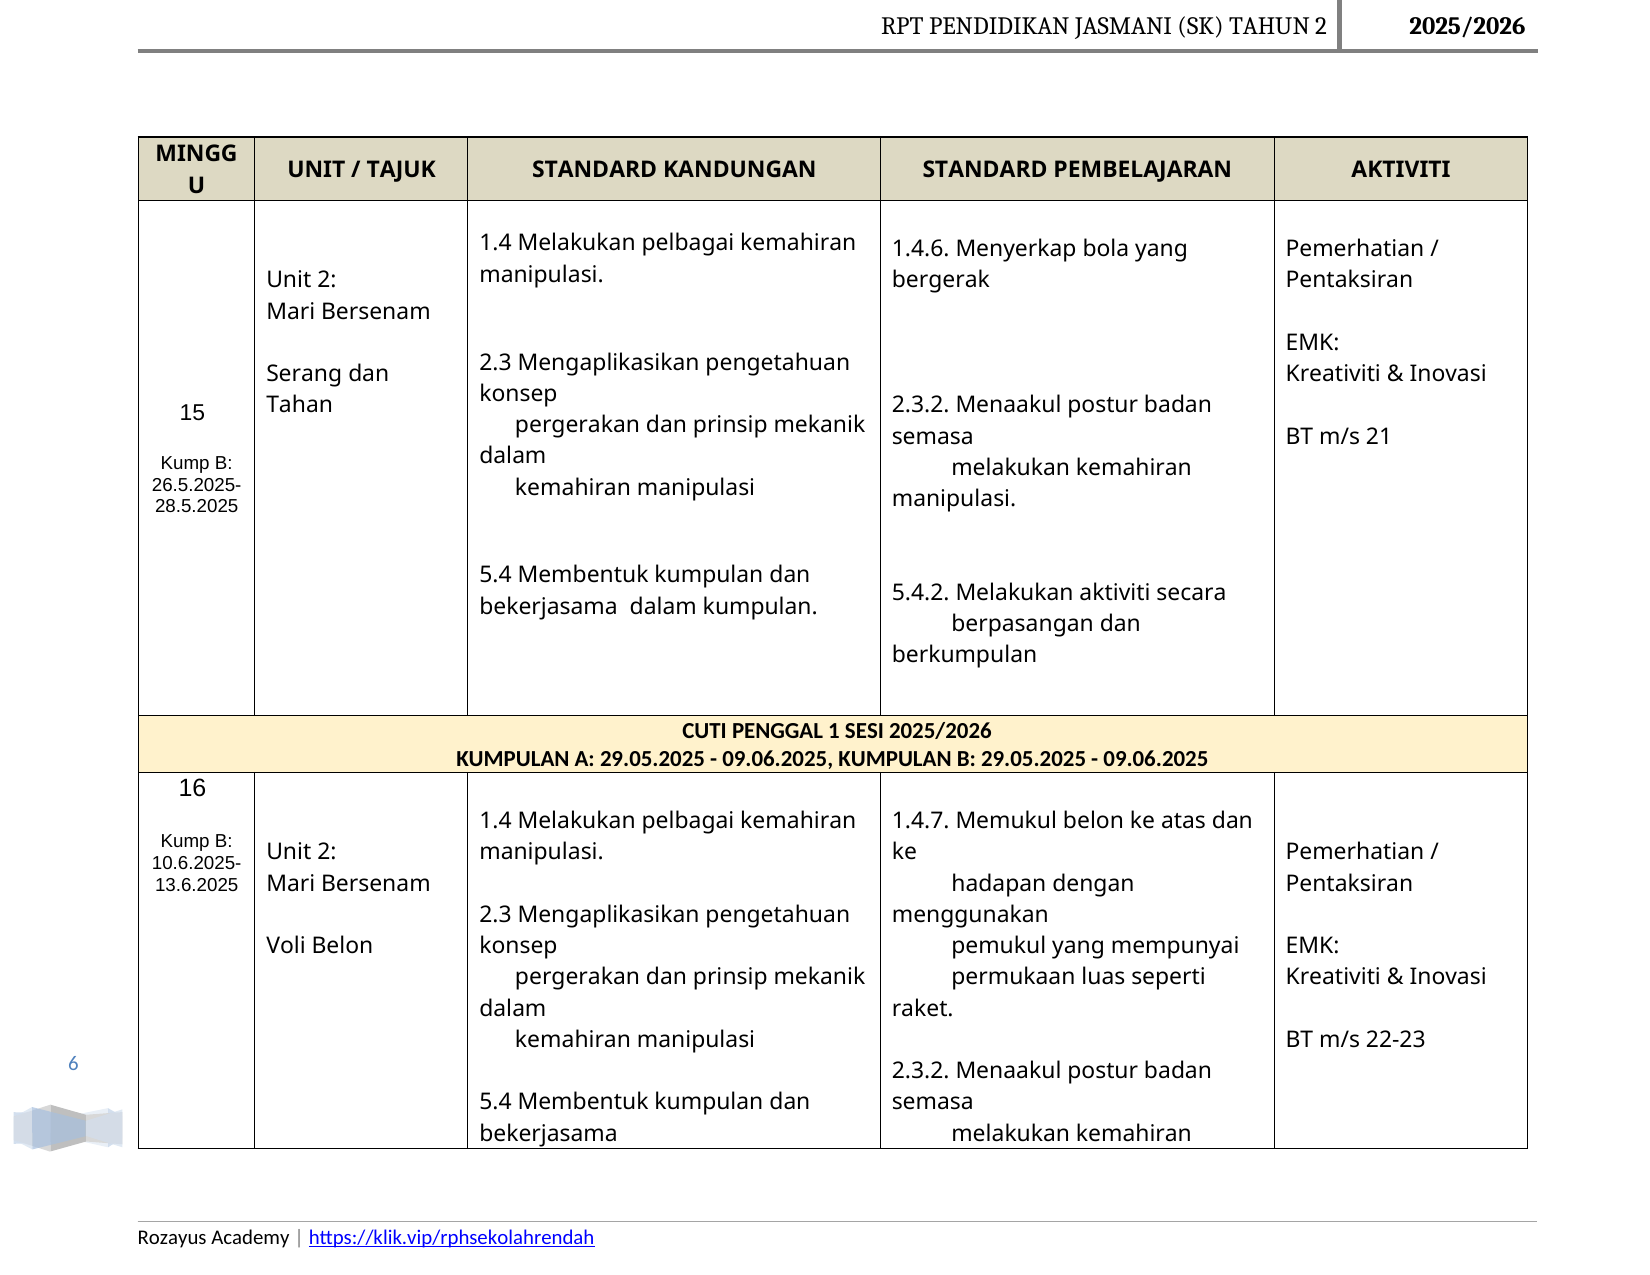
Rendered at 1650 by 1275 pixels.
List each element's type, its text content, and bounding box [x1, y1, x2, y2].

table_header UNIT / TAJUK [255, 138, 467, 200]
table_cell CUTI PENGGAL 1 SESI 2025/2026 KUMPULAN A: 29.05.2025 - 09.06.2025, KUMPULAN B: 29.05.2025 - 09.06.2025 [139, 716, 1527, 772]
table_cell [468, 201, 880, 715]
table_cell Unit 2: Mari Bersenam Serang dan Tahan [255, 201, 467, 715]
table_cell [1275, 773, 1527, 1148]
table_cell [139, 773, 254, 1148]
table_cell Pemerhatian / Pentaksiran EMK: Kreativiti & Inovasi BT m/s 21 [1275, 201, 1527, 715]
table_header STANDARD PEMBELAJARAN [881, 138, 1274, 200]
table_header MINGGU [139, 138, 254, 200]
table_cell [468, 773, 880, 1148]
table_header AKTIVITI [1275, 138, 1527, 200]
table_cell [881, 773, 1274, 1148]
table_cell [255, 773, 467, 1148]
table_cell 1.4.6. Menyerkap bola yang bergerak 2.3.2. Menaakul postur badan semasa melakukan kemahiran manipulasi. 5.4.2. Melakukan aktiviti secara berpasangan dan berkumpulan [881, 201, 1274, 715]
table_header STANDARD KANDUNGAN [468, 138, 880, 200]
table_cell 15 Kump B: 26.5.2025-28.5.2025 [139, 201, 254, 715]
